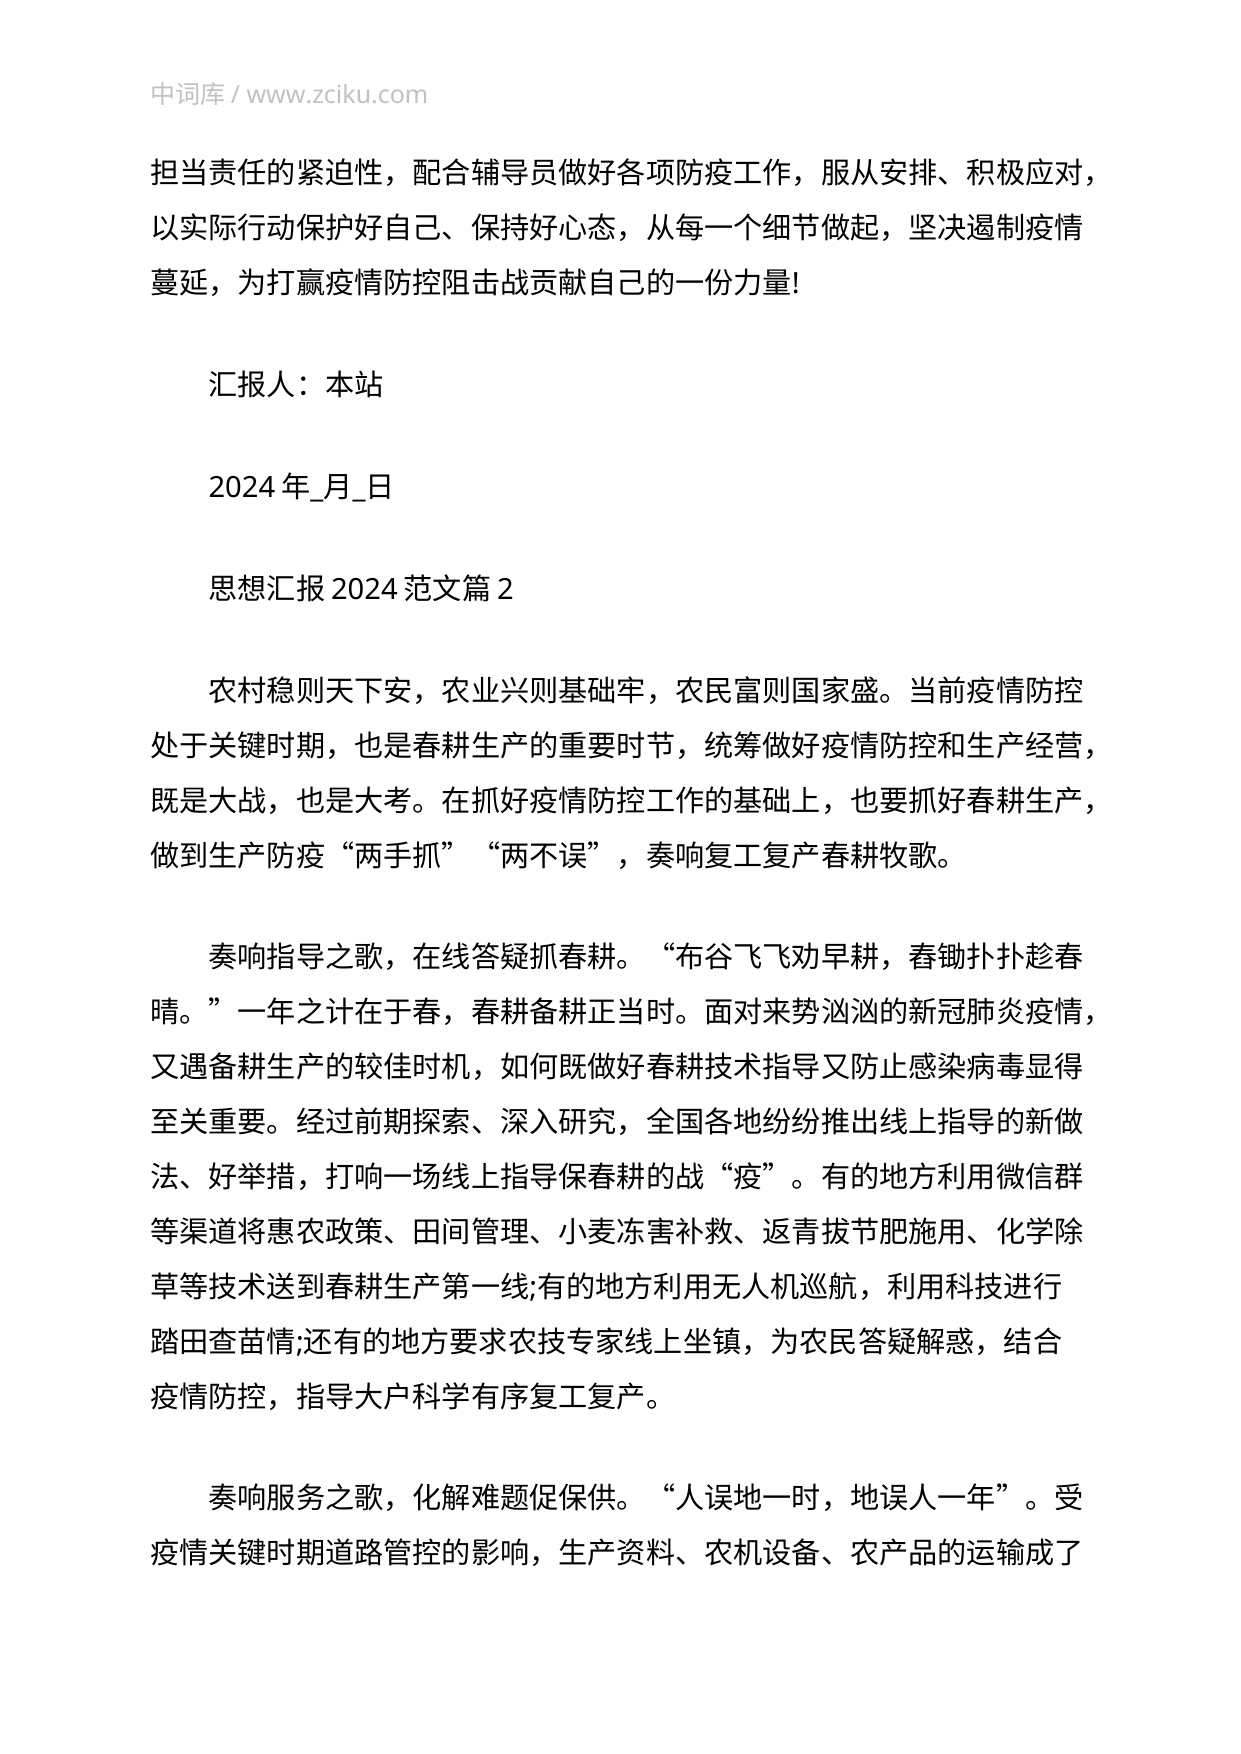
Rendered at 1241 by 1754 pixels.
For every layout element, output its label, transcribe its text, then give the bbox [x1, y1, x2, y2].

text 2024年_月_日 [150, 463, 1090, 506]
text 奏响指导之歌，在线答疑抓春耕。“布谷飞飞劝早耕，舂锄扑扑趁春晴。”一年之计在于春，春耕备耕正当时。面对来势汹汹的新冠肺炎疫情，又遇备耕生产的较佳时机，如何既做好春耕技术指导又防止感染病毒显得至关重要。经过前期探索、深入研究，全国各地纷纷推出线上指导的新做法、好举措，打响一场线上指导保春耕的战“疫”。有的地方利用微信群等渠道将惠农政策、田间管理、小麦冻害补救、返青拔节肥施用、化学除草等技术送到春耕生产第一线;有的地方利用无人机巡航，利用科技进行踏田查苗情;还有的地方要求农技专家线上坐镇，为农民答疑解惑，结合疫情防控，指导大户科学有序复工复产。 [150, 934, 1090, 1416]
text 农村稳则天下安，农业兴则基础牢，农民富则国家盛。当前疫情防控处于关键时期，也是春耕生产的重要时节，统筹做好疫情防控和生产经营，既是大战，也是大考。在抓好疫情防控工作的基础上，也要抓好春耕生产，做到生产防疫“两手抓”“两不误”，奏响复工复产春耕牧歌。 [150, 667, 1090, 874]
text 思想汇报2024范文篇2 [150, 566, 1090, 608]
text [150, 1475, 1090, 1572]
text 汇报人：本站 [150, 362, 1090, 404]
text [150, 150, 1090, 302]
